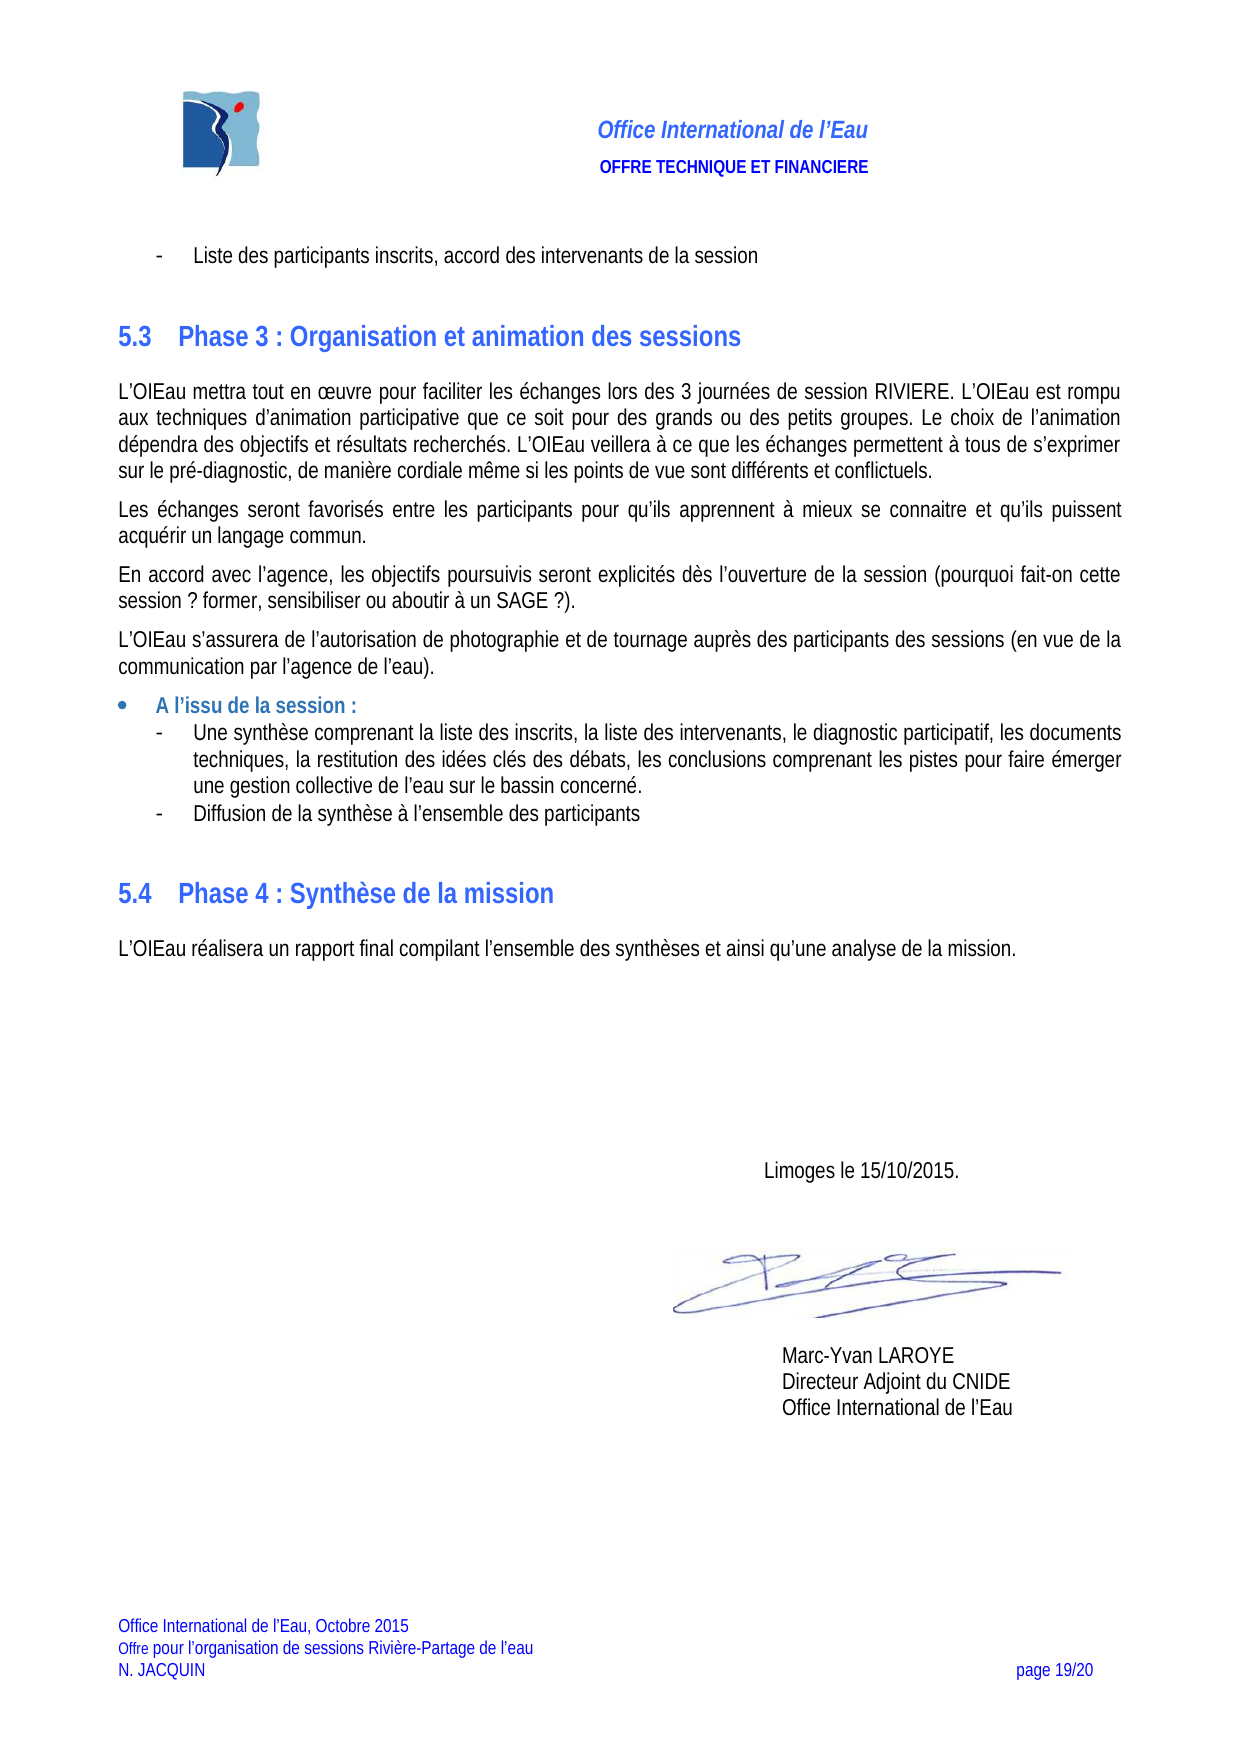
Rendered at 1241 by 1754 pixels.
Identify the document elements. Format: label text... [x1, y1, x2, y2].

list Une synthèse comprenant la liste des inscrits, la liste des intervenants, le diagnostic participatif, les documents techniques, la restitution des idées clés des débats, les conclusions comprenant les pistes pour faire émerger une gestion collective de l’eau sur le bassin concerné. [156, 718, 1122, 799]
subtitle Phase 3 : Organisation et animation des sessions [118, 319, 1122, 353]
text En accord avec l’agence, les objectifs poursuivis seront explicités dès l’ouverture de la session (pourquoi fait-on cette session ? former, sensibiliser ou aboutir à un SAGE ?). [118, 561, 1122, 614]
text L’OIEau réalisera un rapport final compilant l’ensemble des synthèses et ainsi qu’une analyse de la mission. [118, 935, 1122, 961]
list Diffusion de la synthèse à l’ensemble des participants [156, 799, 1122, 827]
list Liste des participants inscrits, accord des intervenants de la session [156, 242, 1122, 269]
text Limoges le 15/10/2015. [118, 1157, 1122, 1183]
list A l’issu de la session : [118, 692, 1122, 718]
text Marc-Yvan LAROYE [708, 1342, 1122, 1368]
picture [671, 1248, 1072, 1317]
subtitle Phase 4 : Synthèse de la mission [118, 877, 1122, 910]
picture [181, 91, 288, 182]
text Les échanges seront favorisés entre les participants pour qu’ils apprennent à mieux se connaitre et qu’ils puissent acquérir un langage commun. [118, 496, 1122, 549]
text L’OIEau mettra tout en œuvre pour faciliter les échanges lors des 3 journées de session RIVIERE. L’OIEau est rompu aux techniques d’animation participative que ce soit pour des grands ou des petits groupes. Le choix de l’animation dépendra des objectifs et résultats recherchés. L’OIEau veillera à ce que les échanges permettent à tous de s’exprimer sur le pré-diagnostic, de manière cordiale même si les points de vue sont différents et conflictuels. [118, 378, 1122, 483]
text L’OIEau s’assurera de l’autorisation de photographie et de tournage auprès des participants des sessions (en vue de la communication par l’agence de l’eau). [118, 626, 1122, 679]
text Directeur Adjoint du CNIDE [708, 1368, 1122, 1394]
text Office International de l’Eau [708, 1394, 1122, 1421]
